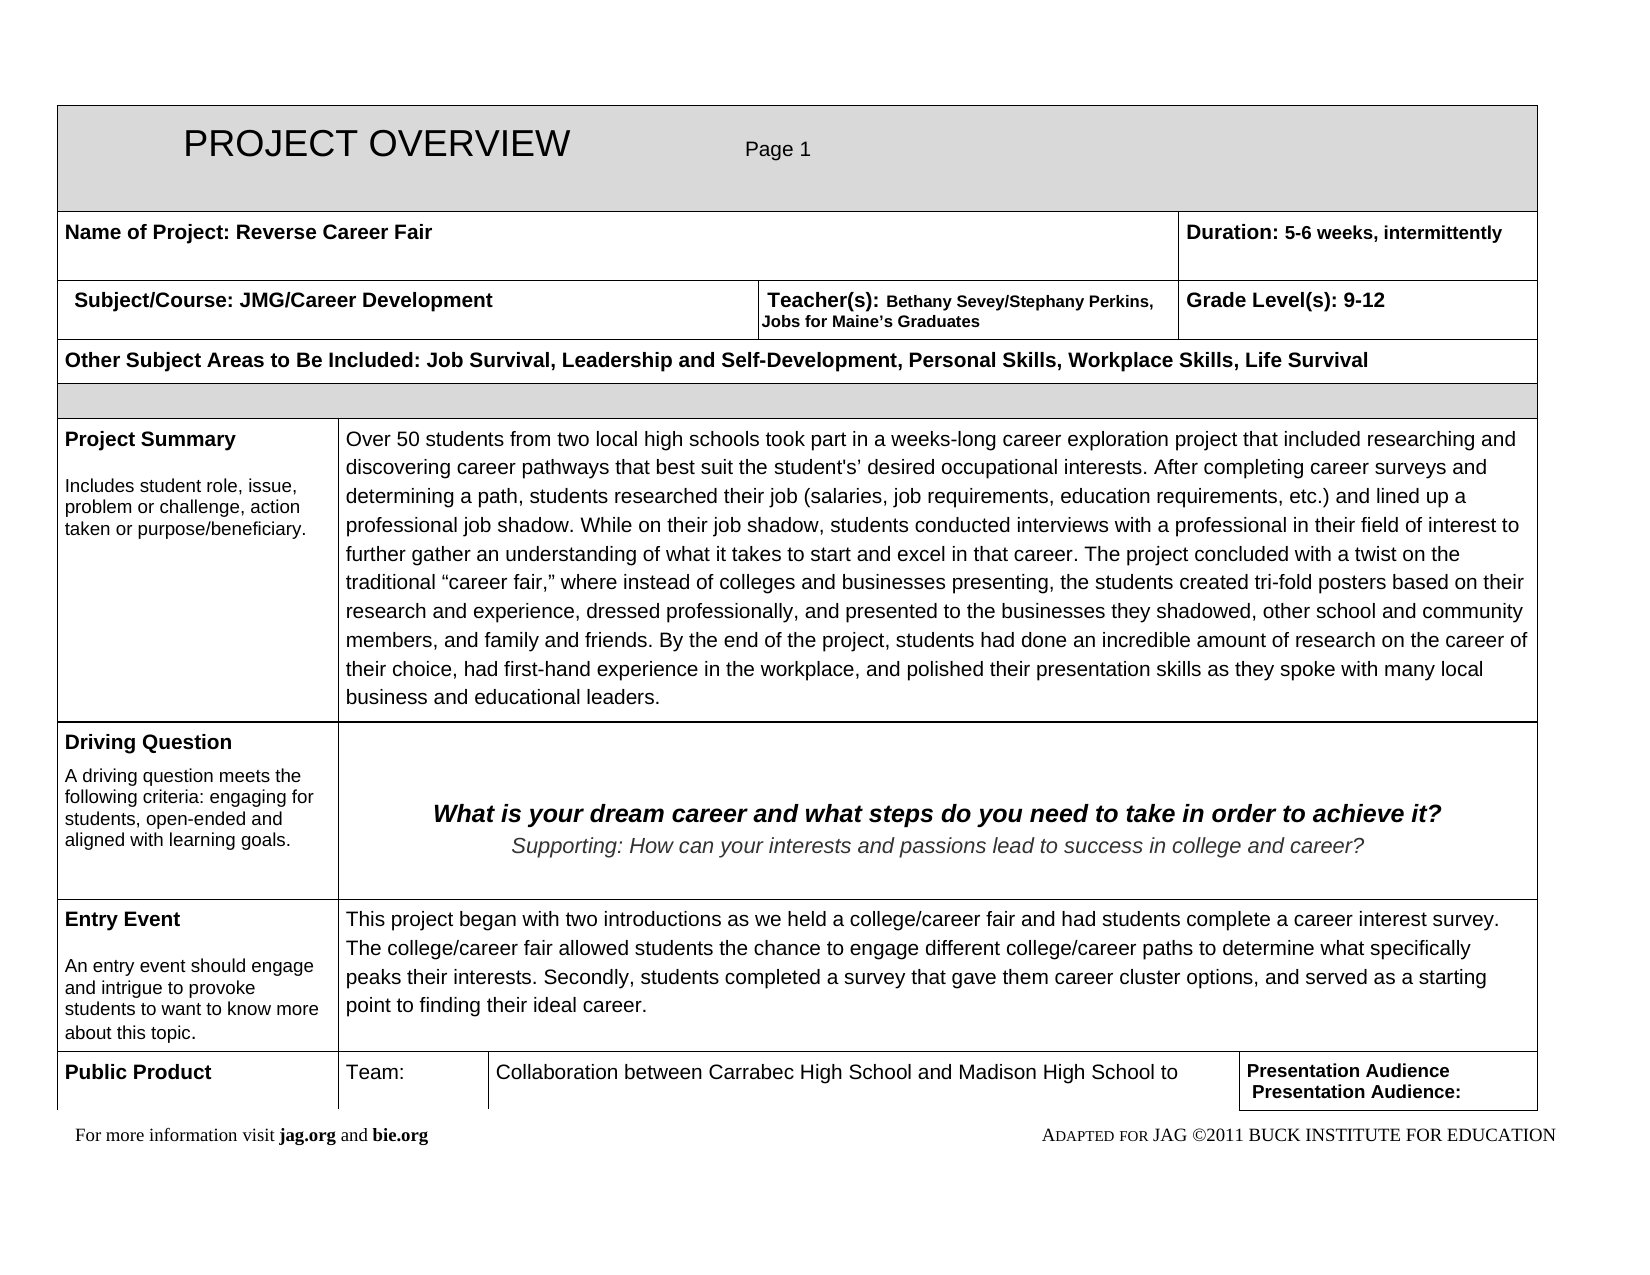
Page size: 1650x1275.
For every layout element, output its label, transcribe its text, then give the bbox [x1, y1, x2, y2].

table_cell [488, 1052, 1239, 1110]
table_cell Subject/Course: JMG/Career Development [58, 281, 758, 339]
table_cell Teacher(s): Bethany Sevey/Stephany Perkins, Jobs for Maine’s Graduates [759, 281, 1178, 339]
table_cell Entry Event An entry event should engage and intrigue to provoke students to want to know more about this topic. [58, 900, 338, 1051]
table_cell Other Subject Areas to Be Included: Job Survival, Leadership and Self-Development, Personal Skills, Workplace Skills, Life Survival [58, 340, 1537, 383]
table_cell What is your dream career and what steps do you need to take in order to achieve it? Supporting: How can your interests and passions lead to success in college and career? [339, 723, 1537, 898]
table_cell Project Summary Includes student role, issue, problem or challenge, action taken or purpose/beneficiary. [58, 419, 338, 721]
table_cell Grade Level(s): 9-12 [1179, 281, 1537, 339]
table_cell Name of Project: Reverse Career Fair [58, 212, 1178, 280]
table_cell Duration: 5-6 weeks, intermittently [1179, 212, 1537, 280]
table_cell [58, 1052, 338, 1110]
table_cell Driving Question A driving question meets the following criteria: engaging for students, open-ended and aligned with learning goals. [58, 723, 338, 898]
table_header PROJECT OVERVIEW Page 1 [58, 106, 1537, 211]
table_cell [58, 384, 1537, 418]
table_cell Team: [338, 1052, 488, 1110]
table_cell Over 50 students from two local high schools took part in a weeks-long career exploration project that included researching and discovering career pathways that best suit the student's’ desired occupational interests. After completing career surveys and determining a path, students researched their job (salaries, job requirements, education requirements, etc.) and lined up a professional job shadow. While on their job shadow, students conducted interviews with a professional in their field of interest to further gather an understanding of what it takes to start and excel in that career. The project concluded with a twist on the traditional “career fair,” where instead of colleges and businesses presenting, the students created tri-fold posters based on their research and experience, dressed professionally, and presented to the businesses they shadowed, other school and community members, and family and friends. By the end of the project, students had done an incredible amount of research on the career of their choice, had first-hand experience in the workplace, and polished their presentation skills as they spoke with many local business and educational leaders. [339, 419, 1537, 721]
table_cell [1240, 1052, 1537, 1110]
table_cell This project began with two introductions as we held a college/career fair and had students complete a career interest survey. The college/career fair allowed students the chance to engage different college/career paths to determine what specifically peaks their interests. Secondly, students completed a survey that gave them career cluster options, and served as a starting point to finding their ideal career. [339, 900, 1537, 1051]
